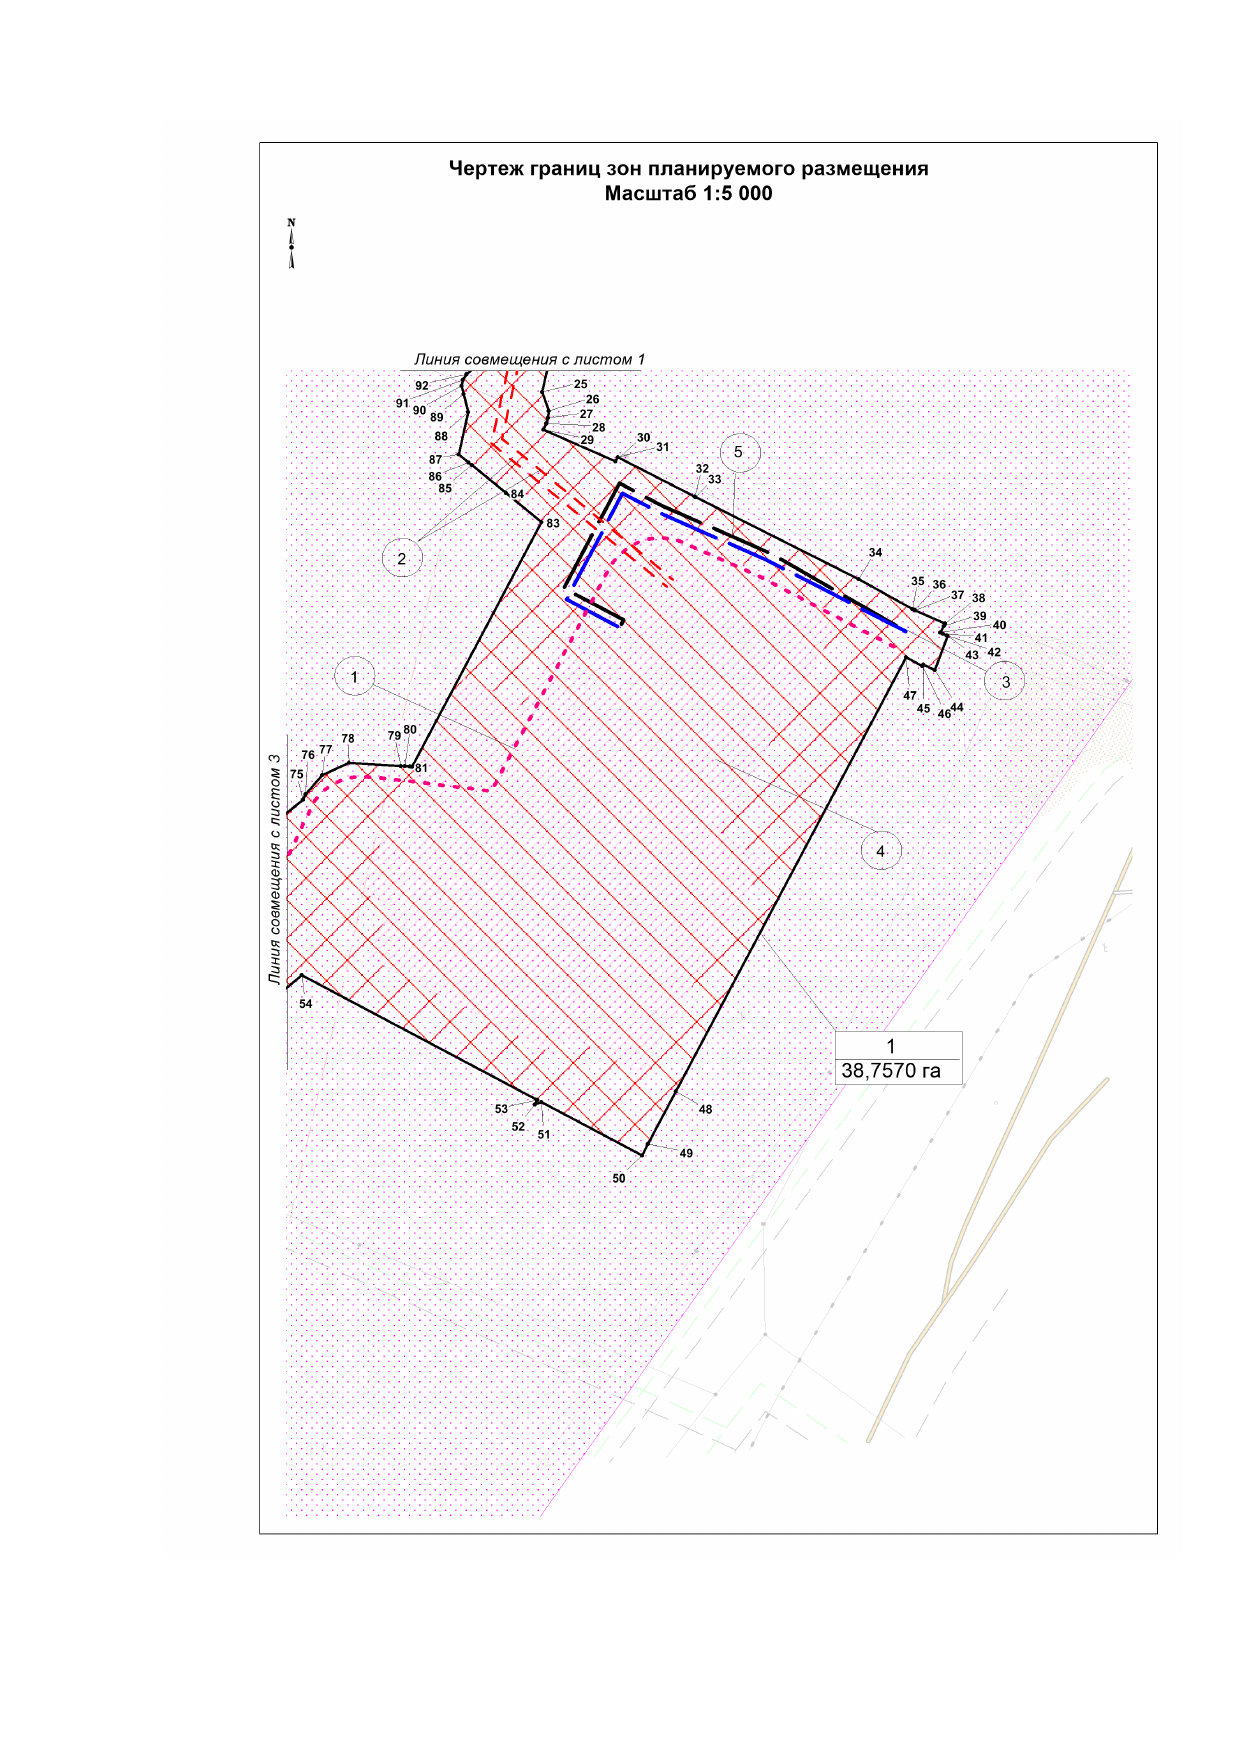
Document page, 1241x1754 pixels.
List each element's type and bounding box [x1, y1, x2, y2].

picture [162, 118, 1182, 1558]
